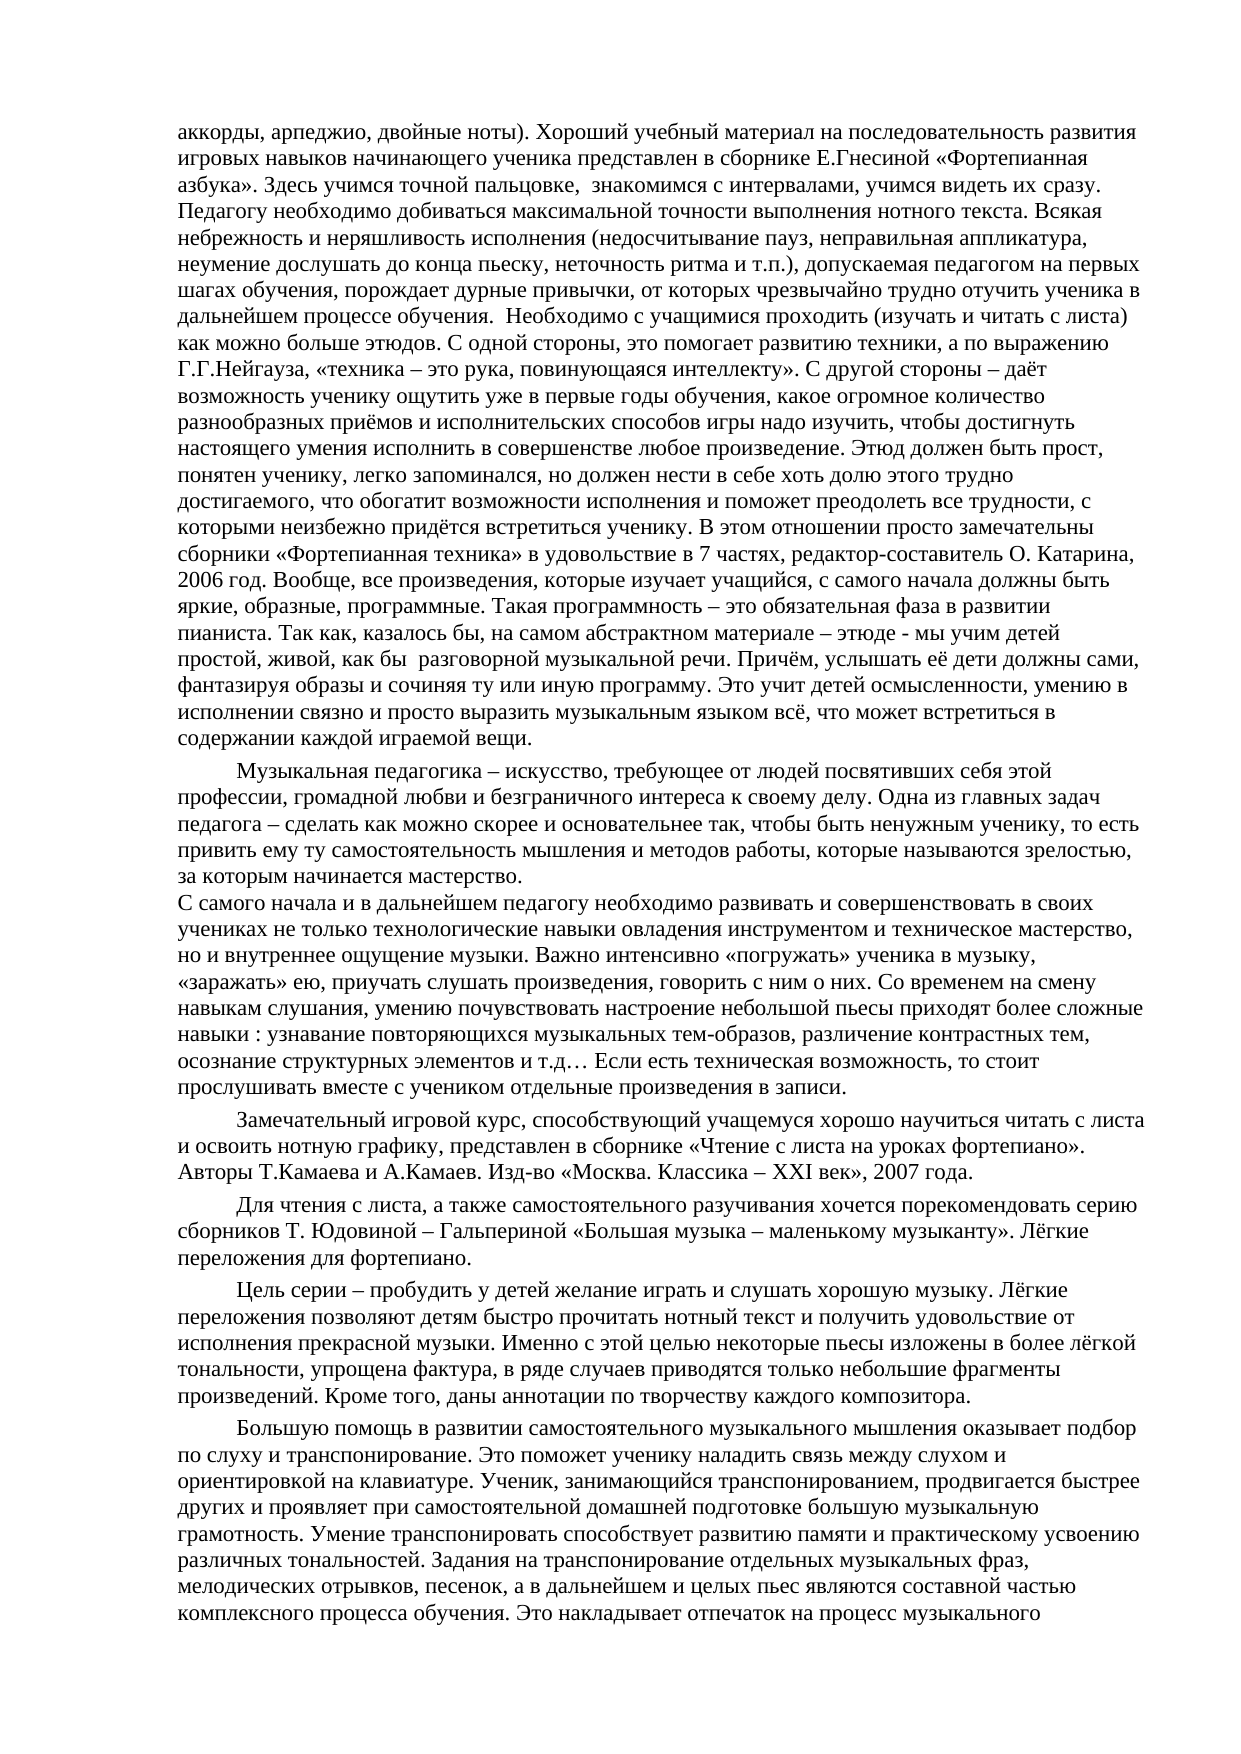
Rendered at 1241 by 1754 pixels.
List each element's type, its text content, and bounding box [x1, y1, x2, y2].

text Для чтения с листа, а также самостоятельного разучивания хочется порекомендовать серию сборников Т. Юдовиной – Гальпериной «Большая музыка – маленькому музыканту». Лёгкие переложения для фортепиано. [177, 1191, 1152, 1270]
text Музыкальная педагогика – искусство, требующее от людей посвятивших себя этой профессии, громадной любви и безграничного интереса к своему делу. Одна из главных задач педагога – сделать как можно скорее и основательнее так, чтобы быть ненужным ученику, то есть привить ему ту самостоятельность мышления и методов работы, которые называются зрелостью, за которым начинается мастерство. С самого начала и в дальнейшем педагогу необходимо развивать и совершенствовать в своих учениках не только технологические навыки овладения инструментом и техническое мастерство, но и внутреннее ощущение музыки. Важно интенсивно «погружать» ученика в музыку, «заражать» ею, приучать слушать произведения, говорить с ним о них. Со временем на смену навыкам слушания, умению почувствовать настроение небольшой пьесы приходят более сложные навыки : узнавание повторяющихся музыкальных тем-образов, различение контрастных тем, осознание структурных элементов и т.д… Если есть техническая возможность, то стоит прослушивать вместе с учеником отдельные произведения в записи. [177, 757, 1152, 1099]
text Замечательный игровой курс, способствующий учащемуся хорошо научиться читать с листа и освоить нотную графику, представлен в сборнике «Чтение с листа на уроках фортепиано». Авторы Т.Камаева и А.Камаев. Изд-во «Москва. Классика – XXI век», 2007 года. [177, 1106, 1152, 1185]
text Цель серии – пробудить у детей желание играть и слушать хорошую музыку. Лёгкие переложения позволяют детям быстро прочитать нотный текст и получить удовольствие от исполнения прекрасной музыки. Именно с этой целью некоторые пьесы изложены в более лёгкой тональности, упрощена фактура, в ряде случаев приводятся только небольшие фрагменты произведений. Кроме того, даны аннотации по творчеству каждого композитора. [177, 1276, 1152, 1408]
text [177, 118, 1152, 751]
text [177, 1414, 1152, 1625]
